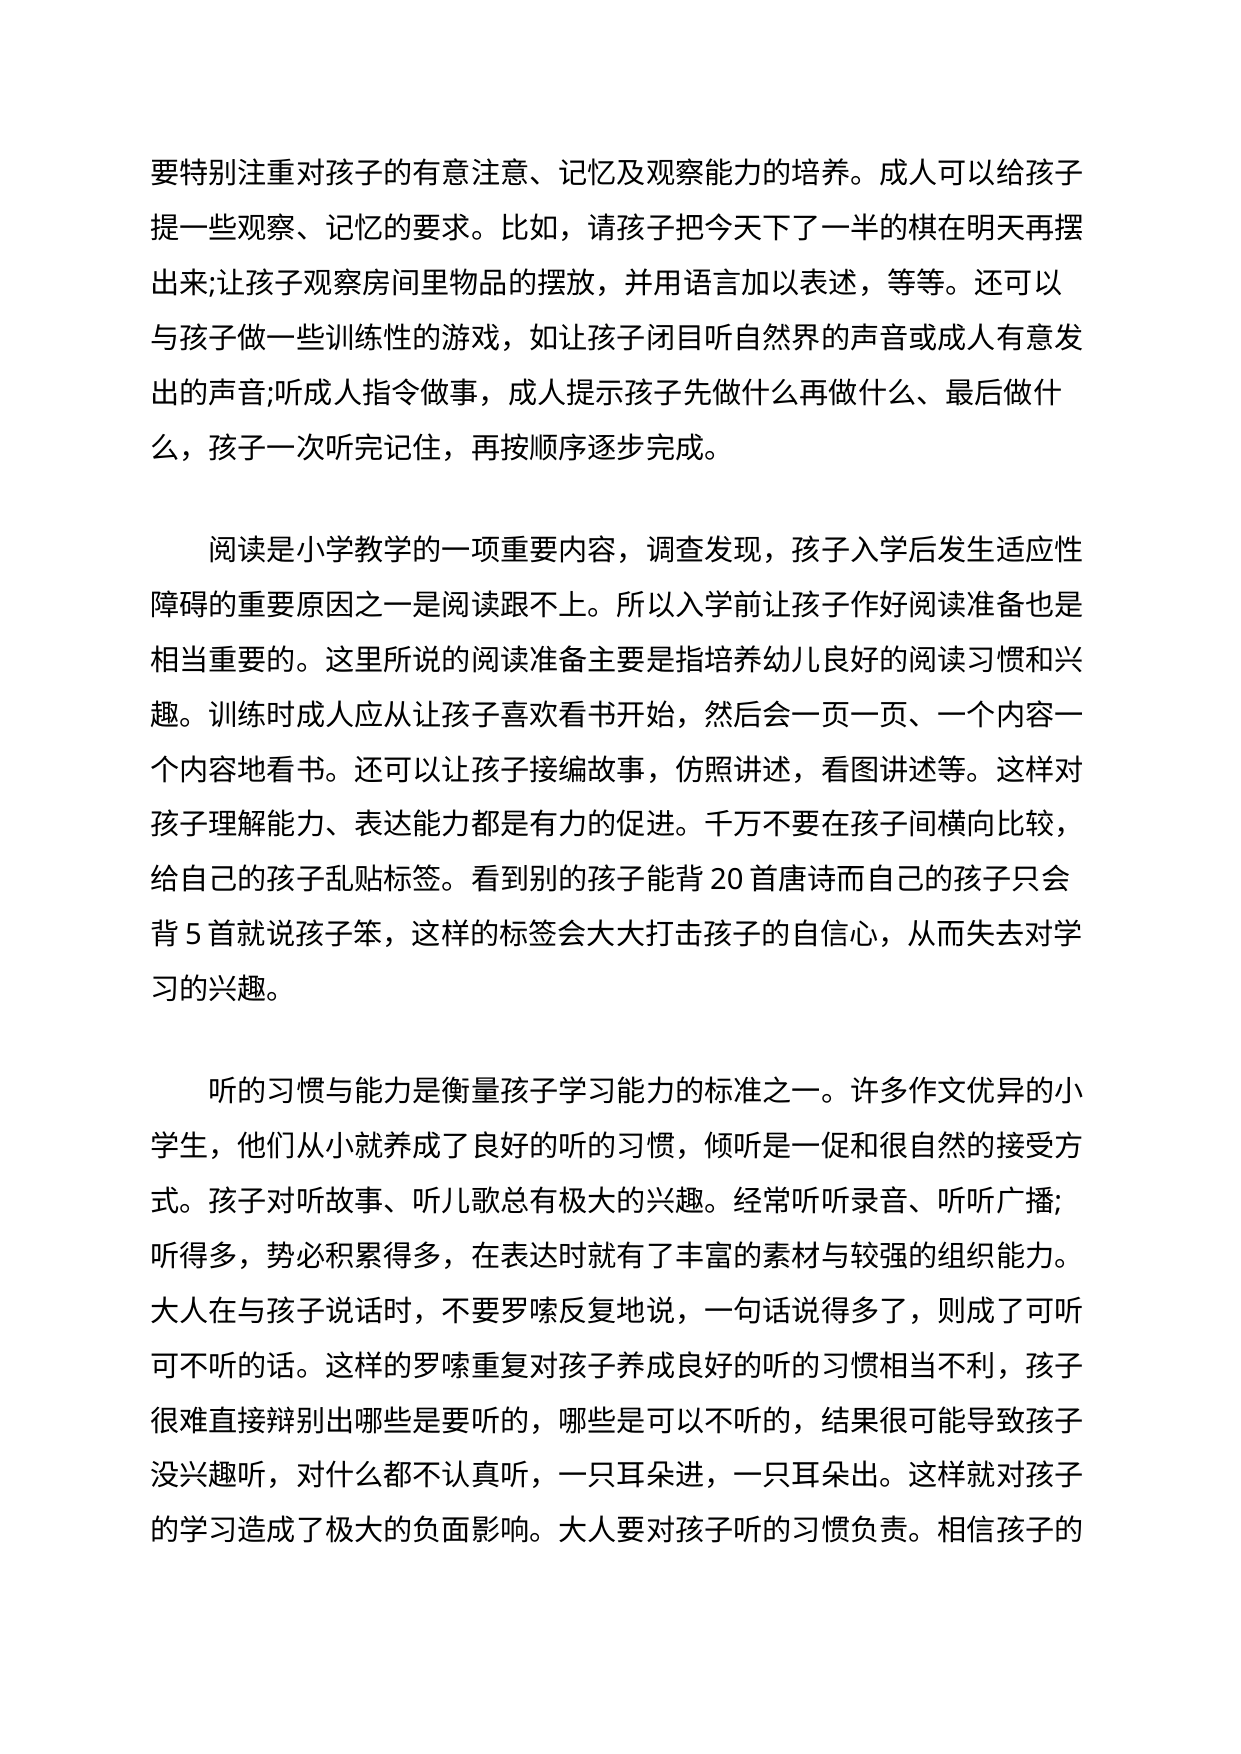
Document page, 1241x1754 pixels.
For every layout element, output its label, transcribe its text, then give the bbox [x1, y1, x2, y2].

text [150, 150, 1090, 467]
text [150, 1068, 1090, 1549]
text 阅读是小学教学的一项重要内容，调查发现，孩子入学后发生适应性障碍的重要原因之一是阅读跟不上。所以入学前让孩子作好阅读准备也是相当重要的。这里所说的阅读准备主要是指培养幼儿良好的阅读习惯和兴趣。训练时成人应从让孩子喜欢看书开始，然后会一页一页、一个内容一个内容地看书。还可以让孩子接编故事，仿照讲述，看图讲述等。这样对孩子理解能力、表达能力都是有力的促进。千万不要在孩子间横向比较，给自己的孩子乱贴标签。看到别的孩子能背20首唐诗而自己的孩子只会背5首就说孩子笨，这样的标签会大大打击孩子的自信心，从而失去对学习的兴趣。 [150, 526, 1090, 1008]
